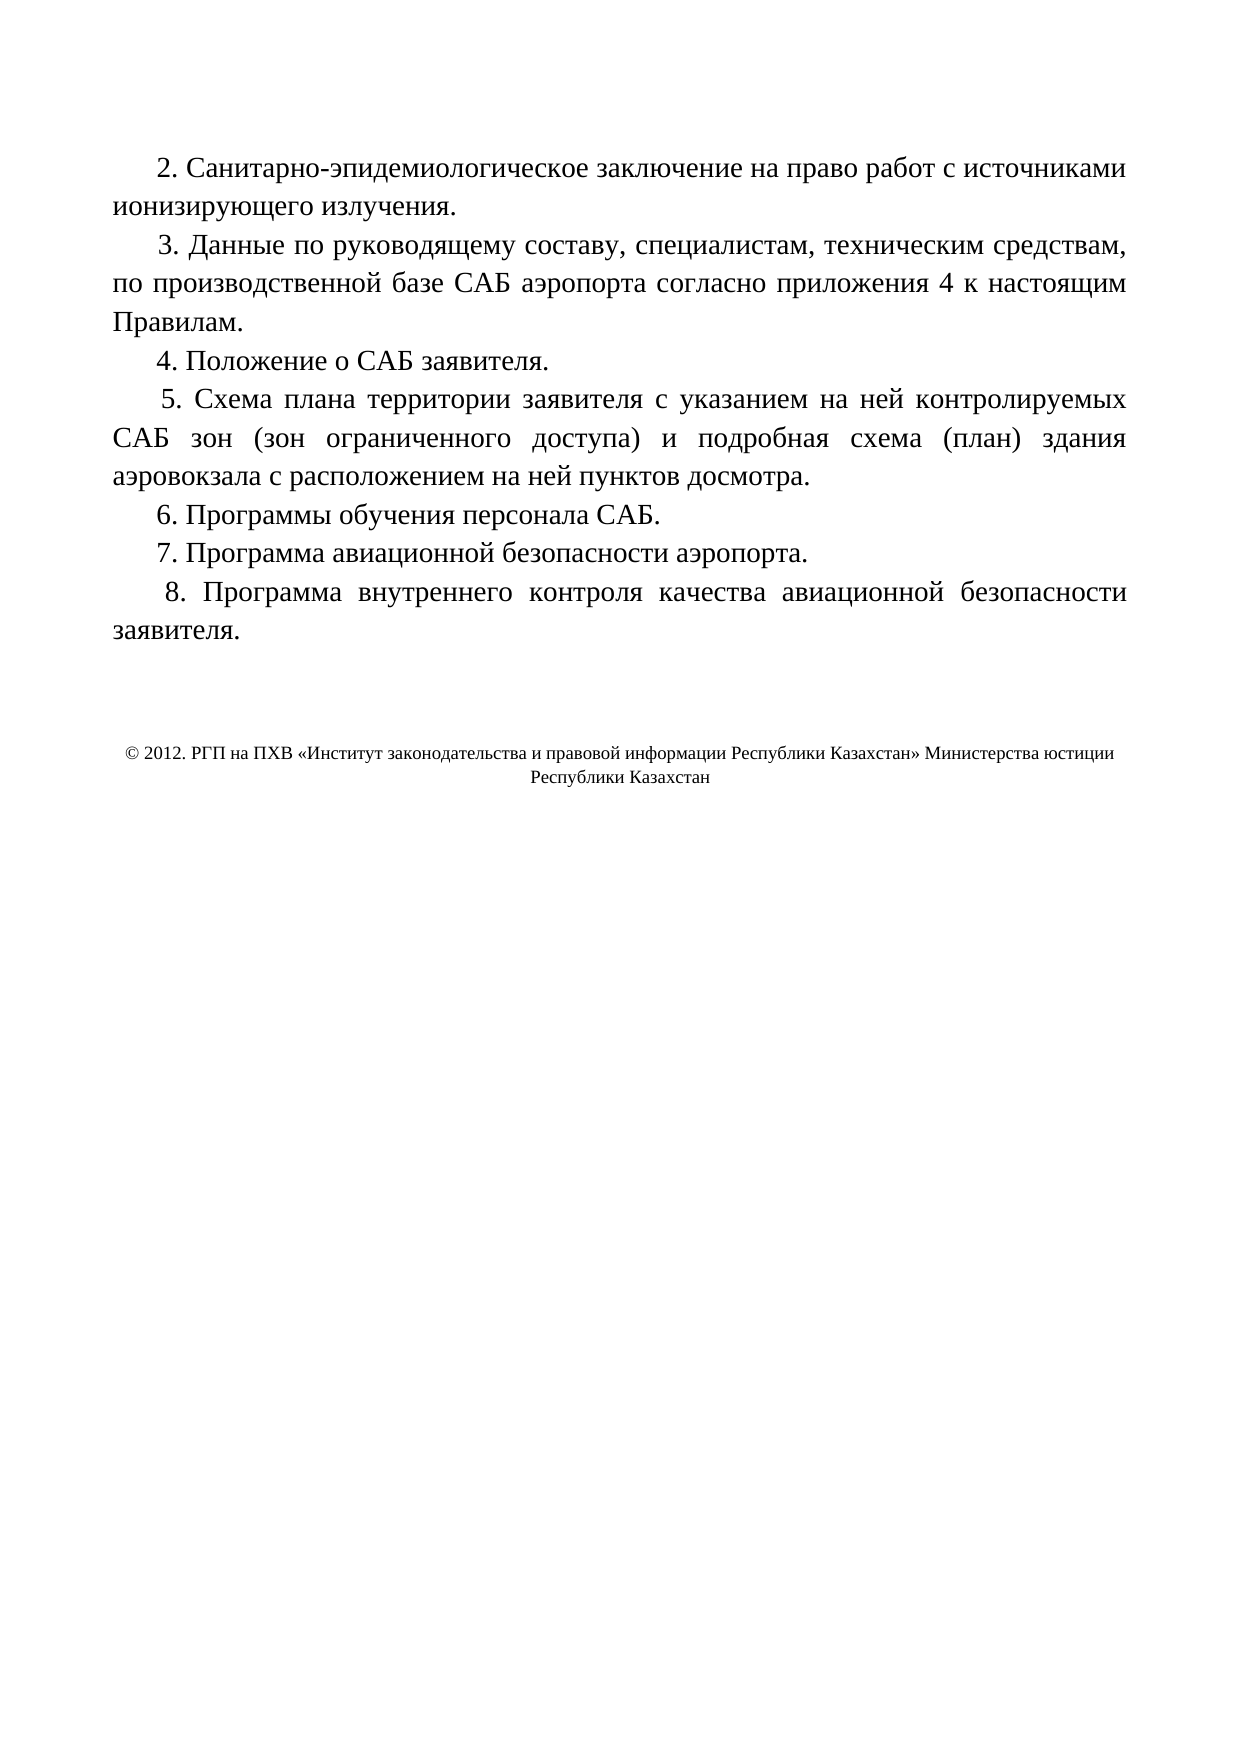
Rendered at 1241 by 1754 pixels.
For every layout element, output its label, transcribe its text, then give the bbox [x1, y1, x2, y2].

text 6. Программы обучения персонала САБ. [112, 497, 1128, 530]
text 8. Программа внутреннего контроля качества авиационной безопасности заявителя. [112, 574, 1128, 646]
text 2. Санитарно-эпидемиологическое заключение на право работ с источниками ионизирующего излучения. [112, 150, 1128, 222]
text 7. Программа авиационной безопасности аэропорта. [112, 535, 1128, 569]
text 3. Данные по руководящему составу, специалистам, техническим средствам, по производственной базе САБ аэропорта согласно приложения 4 к настоящим Правилам. [112, 227, 1128, 338]
text © 2012. РГП на ПХВ «Институт законодательства и правовой информации Республики Казахстан» Министерства юстиции Республики Казахстан [112, 742, 1128, 788]
text 5. Схема плана территории заявителя с указанием на ней контролируемых САБ зон (зон ограниченного доступа) и подробная схема (план) здания аэровокзала с расположением на ней пунктов досмотра. [112, 381, 1128, 492]
text 4. Положение о САБ заявителя. [112, 343, 1128, 376]
